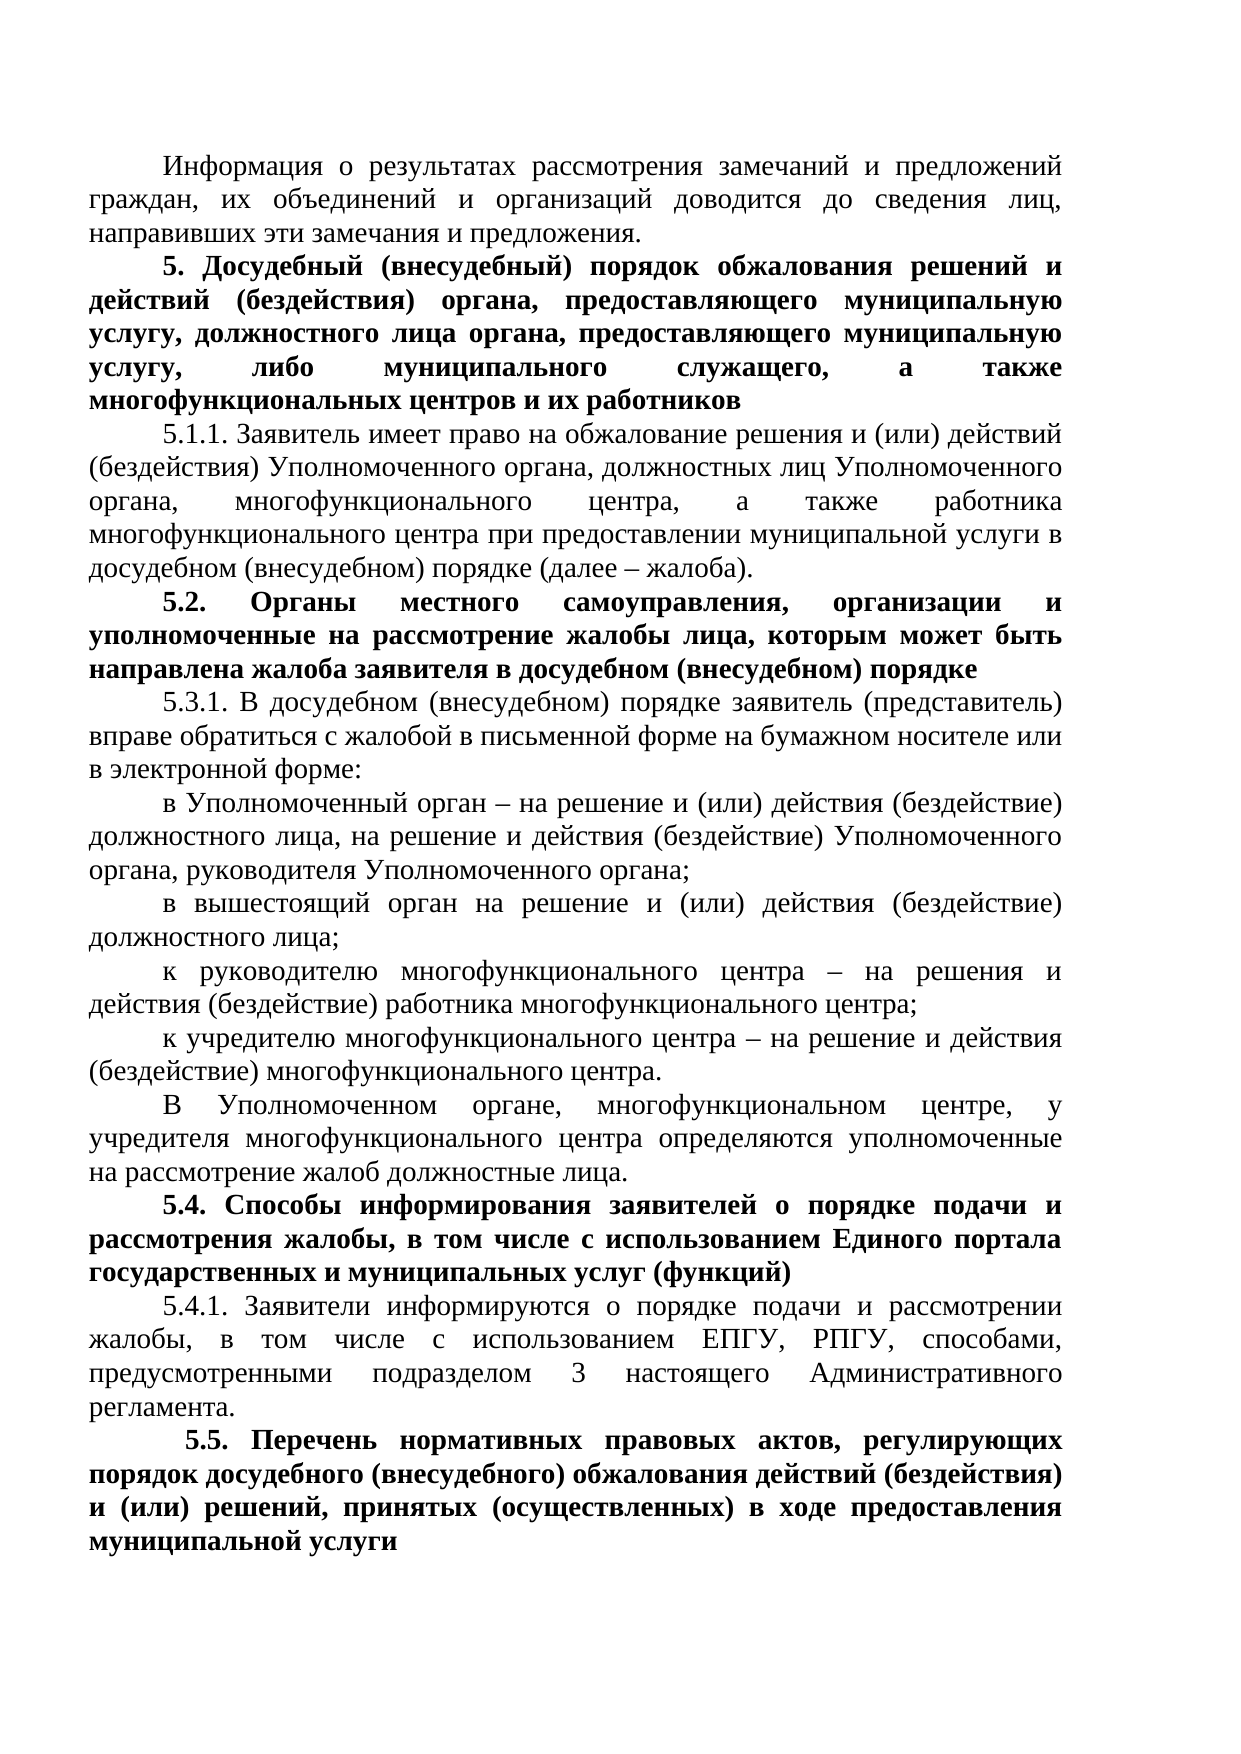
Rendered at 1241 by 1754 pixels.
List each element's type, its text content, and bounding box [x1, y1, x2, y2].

text 5.4.1. Заявители информируются о порядке подачи и рассмотрении жалобы, в том числе с использованием ЕПГУ, РПГУ, способами, предусмотренными подразделом 3 настоящего Административного регламента. [89, 1288, 1063, 1422]
text 5.2. Органы местного самоуправления, организации и уполномоченные на рассмотрение жалобы лица, которым может быть направлена жалоба заявителя в досудебном (внесудебном) порядке [89, 584, 1063, 684]
text Информация о результатах рассмотрения замечаний и предложений граждан, их объединений и организаций доводится до сведения лиц, направивших эти замечания и предложения. [89, 148, 1063, 248]
text в Уполномоченный орган – на решение и (или) действия (бездействие) должностного лица, на решение и действия (бездействие) Уполномоченного органа, руководителя Уполномоченного органа; [89, 785, 1063, 886]
text В Уполномоченном органе, многофункциональном центре, у учредителя многофункционального центра определяются уполномоченные на рассмотрение жалоб должностные лица. [89, 1087, 1063, 1187]
text в вышестоящий орган на решение и (или) действия (бездействие) должностного лица; [89, 886, 1063, 953]
text 5. Досудебный (внесудебный) порядок обжалования решений и действий (бездействия) органа, предоставляющего муниципальную услугу, должностного лица органа, предоставляющего муниципальную услугу, либо муниципального служащего, а также многофункциональных центров и их работников [89, 248, 1063, 416]
text к учредителю многофункционального центра – на решение и действия (бездействие) многофункционального центра. [89, 1020, 1063, 1087]
text 5.4. Способы информирования заявителей о порядке подачи и рассмотрения жалобы, в том числе с использованием Единого портала государственных и муниципальных услуг (функций) [89, 1187, 1063, 1288]
text 5.3.1. В досудебном (внесудебном) порядке заявитель (представитель) вправе обратиться с жалобой в письменной форме на бумажном носителе или в электронной форме: [89, 684, 1063, 785]
text к руководителю многофункционального центра – на решения и действия (бездействие) работника многофункционального центра; [89, 953, 1063, 1020]
text 5.1.1. Заявитель имеет право на обжалование решения и (или) действий (бездействия) Уполномоченного органа, должностных лиц Уполномоченного органа, многофункционального центра, а также работника многофункционального центра при предоставлении муниципальной услуги в досудебном (внесудебном) порядке (далее – жалоба). [89, 416, 1063, 584]
text 5.5. Перечень нормативных правовых актов, регулирующих порядок досудебного (внесудебного) обжалования действий (бездействия) и (или) решений, принятых (осуществленных) в ходе предоставления муниципальной услуги [89, 1422, 1063, 1556]
